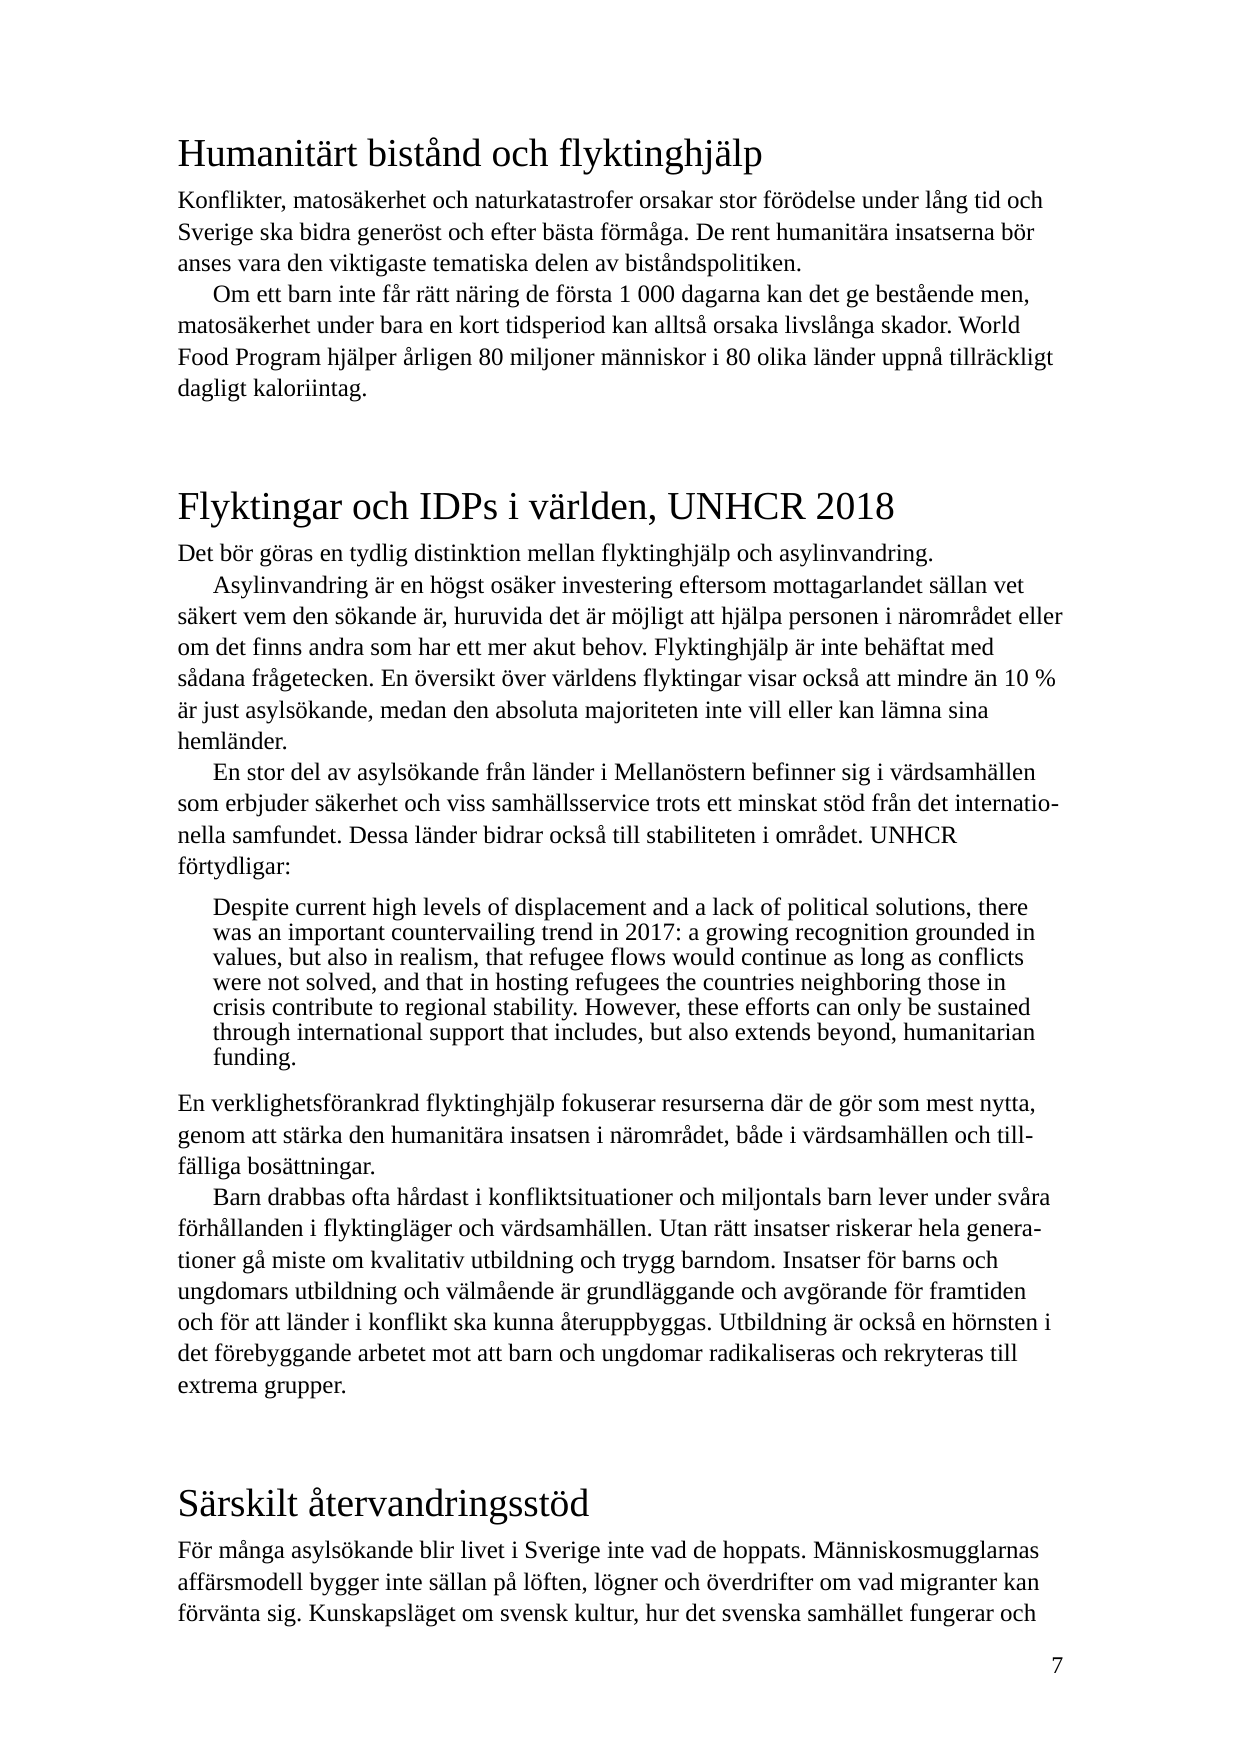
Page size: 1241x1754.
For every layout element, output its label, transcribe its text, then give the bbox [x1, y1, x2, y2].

subtitle Särskilt återvandringsstöd [177, 1484, 1063, 1524]
text En verklighetsförankrad flyktinghjälp fokuserar resurserna där de gör som mest nytta, genom att stärka den humanitära insatsen i närområdet, både i värdsamhällen och tillfälliga bosättningar. [177, 1086, 1063, 1180]
text Om ett barn inte får rätt näring de första 1 000 dagarna kan det ge bestående men, matosäkerhet under bara en kort tidsperiod kan alltså orsaka livslånga skador. World Food Program hjälper årligen 80 miljoner människor i 80 olika länder uppnå tillräckligt dagligt kaloriintag. [177, 277, 1063, 402]
text Despite current high levels of displacement and a lack of political solutions, there was an important countervailing trend in 2017: a growing recognition grounded in values, but also in realism, that refugee flows would continue as long as conflicts were not solved, and that in hosting refugees the countries neighboring those in crisis contribute to regional stability. However, these efforts can only be sustained through international support that includes, but also extends beyond, humanitarian funding. [213, 895, 1063, 1070]
subtitle Flyktingar och IDPs i världen, UNHCR 2018 [177, 487, 1063, 528]
text Asylinvandring är en högst osäker investering eftersom mottagarlandet sällan vet säkert vem den sökande är, huruvida det är möjligt att hjälpa personen i närområdet eller om det finns andra som har ett mer akut behov. Flyktinghjälp är inte behäftat med sådana frågetecken. En översikt över världens flyktingar visar också att mindre än 10 % är just asylsökande, medan den absoluta majoriteten inte vill eller kan lämna sina hemländer. [177, 567, 1063, 755]
text En stor del av asylsökande från länder i Mellanöstern befinner sig i värdsamhällen som erbjuder säkerhet och viss samhällsservice trots ett minskat stöd från det internationella samfundet. Dessa länder bidrar också till stabiliteten i området. UNHCR förtydligar: [177, 755, 1063, 880]
text Det bör göras en tydlig distinktion mellan flyktinghjälp och asylinvandring. [177, 536, 1063, 567]
text Barn drabbas ofta hårdast i konfliktsituationer och miljontals barn lever under svåra förhållanden i flyktingläger och värdsamhällen. Utan rätt insatser riskerar hela generationer gå miste om kvalitativ utbildning och trygg barndom. Insatser för barns och ungdomars utbildning och välmående är grundläggande och avgörande för framtiden och för att länder i konflikt ska kunna återuppbyggas. Utbildning är också en hörnsten i det förebyggande arbetet mot att barn och ungdomar radikaliseras och rekryteras till extrema grupper. [177, 1180, 1063, 1398]
subtitle Humanitärt bistånd och flyktinghjälp [177, 134, 1063, 174]
text Konflikter, matosäkerhet och naturkatastrofer orsakar stor förödelse under lång tid och Sverige ska bidra generöst och efter bästa förmåga. De rent humanitära insatserna bör anses vara den viktigaste tematiska delen av biståndspolitiken. [177, 183, 1063, 277]
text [177, 1533, 1063, 1627]
